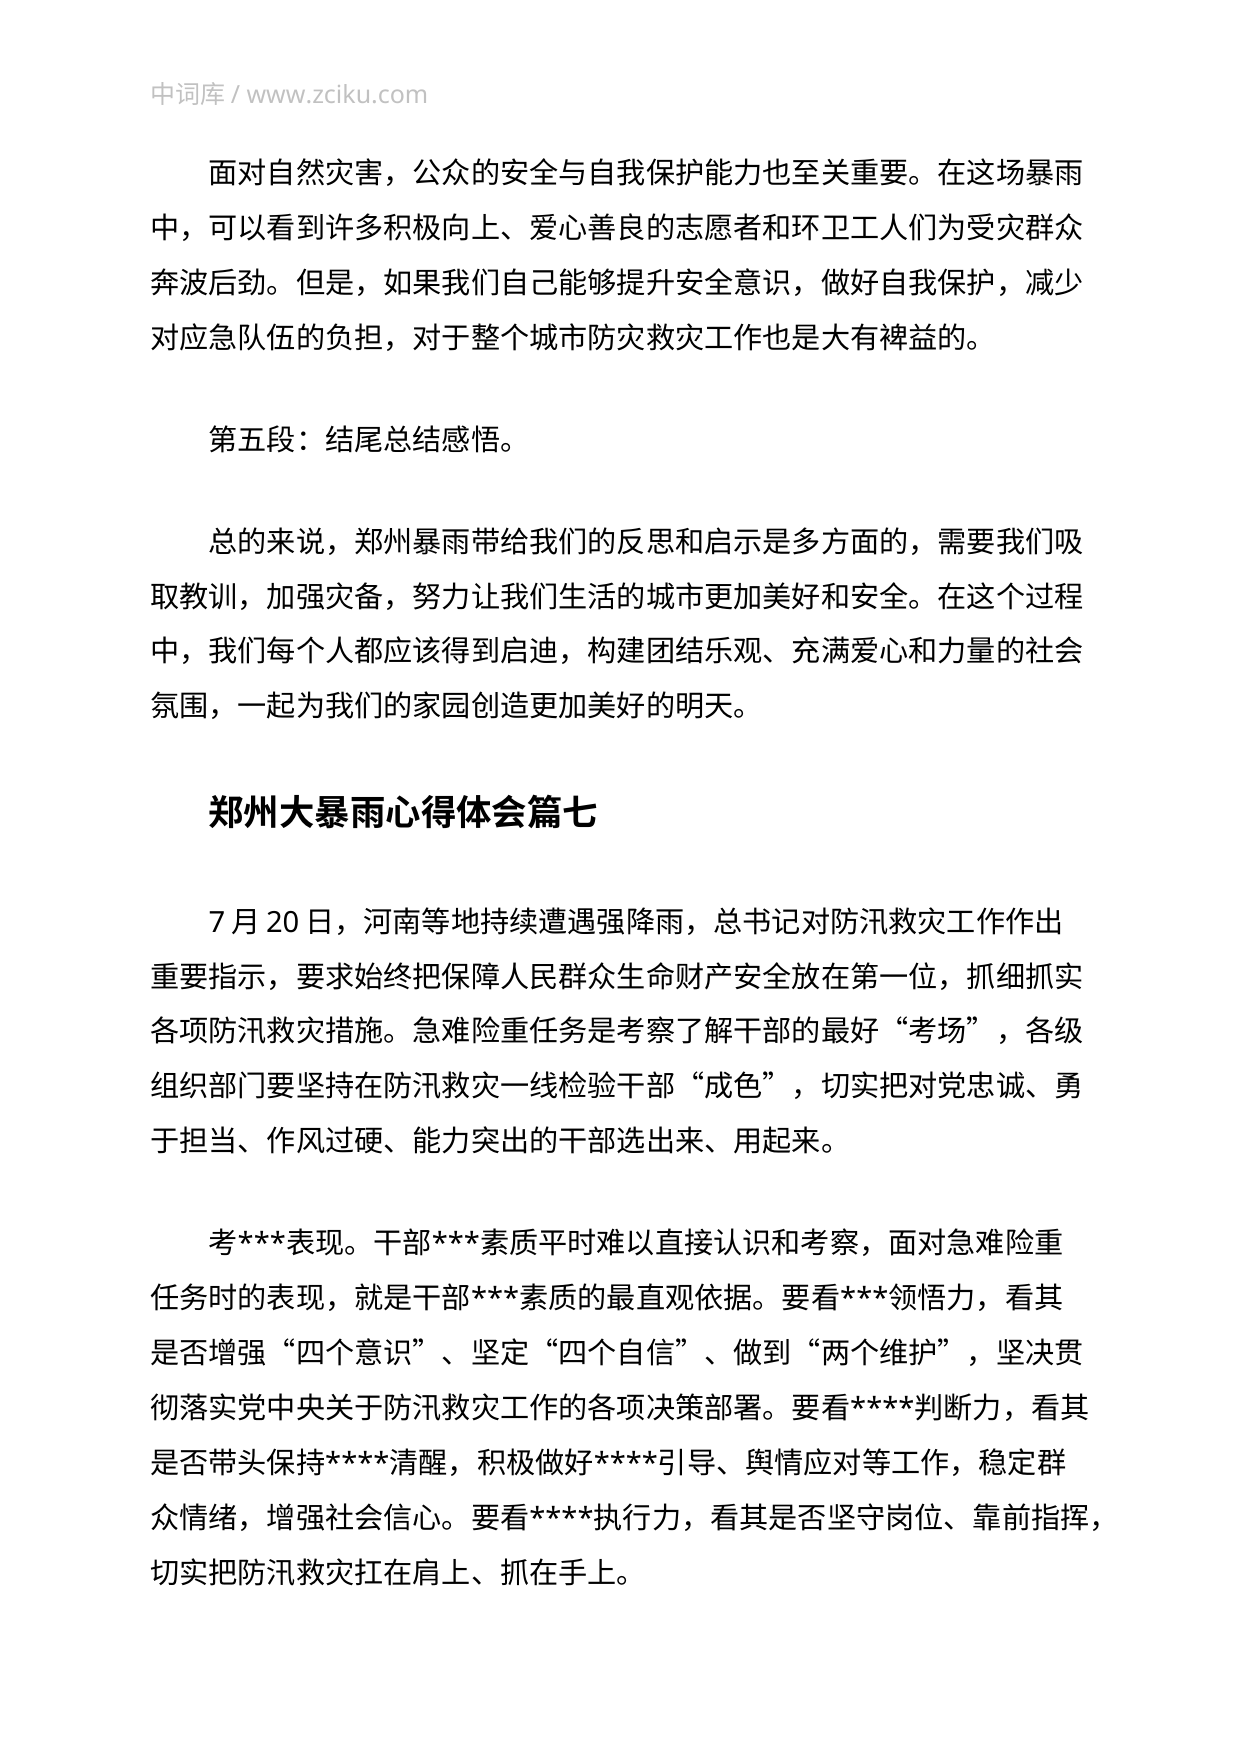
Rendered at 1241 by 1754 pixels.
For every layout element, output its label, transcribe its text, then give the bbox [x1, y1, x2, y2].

text 面对自然灾害，公众的安全与自我保护能力也至关重要。在这场暴雨中，可以看到许多积极向上、爱心善良的志愿者和环卫工人们为受灾群众奔波后劲。但是，如果我们自己能够提升安全意识，做好自我保护，减少对应急队伍的负担，对于整个城市防灾救灾工作也是大有裨益的。 [150, 150, 1090, 357]
text 第五段：结尾总结感悟。 [150, 416, 1090, 459]
text 总的来说，郑州暴雨带给我们的反思和启示是多方面的，需要我们吸取教训，加强灾备，努力让我们生活的城市更加美好和安全。在这个过程中，我们每个人都应该得到启迪，构建团结乐观、充满爱心和力量的社会氛围，一起为我们的家园创造更加美好的明天。 [150, 518, 1090, 725]
text 7月20日，河南等地持续遭遇强降雨，总书记对防汛救灾工作作出重要指示，要求始终把保障人民群众生命财产安全放在第一位，抓细抓实各项防汛救灾措施。急难险重任务是考察了解干部的最好“考场”，各级组织部门要坚持在防汛救灾一线检验干部“成色”，切实把对党忠诚、勇于担当、作风过硬、能力突出的干部选出来、用起来。 [150, 898, 1090, 1160]
text 郑州大暴雨心得体会篇七 [150, 785, 1090, 836]
text 考***表现。干部***素质平时难以直接认识和考察，面对急难险重任务时的表现，就是干部***素质的最直观依据。要看***领悟力，看其是否增强“四个意识”、坚定“四个自信”、做到“两个维护”，坚决贯彻落实党中央关于防汛救灾工作的各项决策部署。要看****判断力，看其是否带头保持****清醒，积极做好****引导、舆情应对等工作，稳定群众情绪，增强社会信心。要看****执行力，看其是否坚守岗位、靠前指挥，切实把防汛救灾扛在肩上、抓在手上。 [150, 1219, 1090, 1592]
